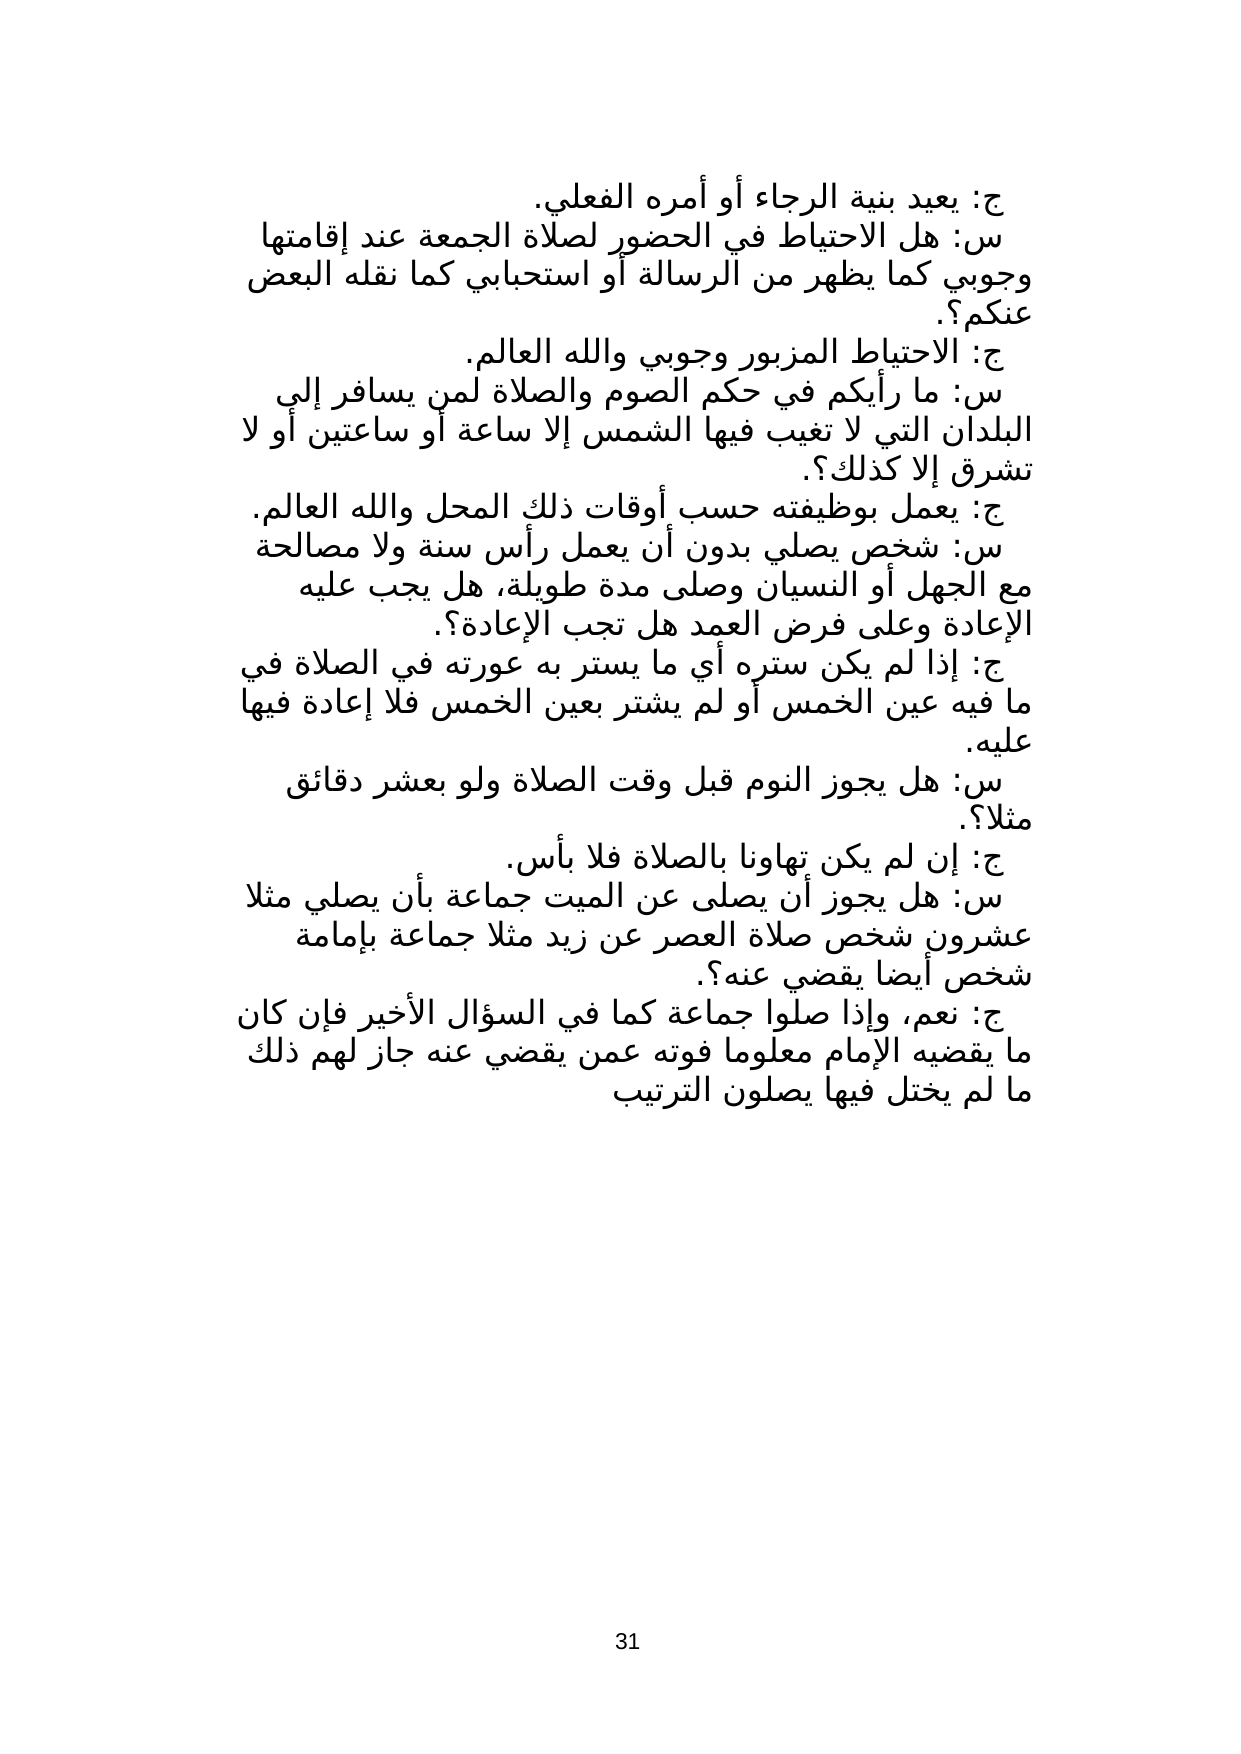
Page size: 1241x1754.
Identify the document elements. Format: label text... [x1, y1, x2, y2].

text س: هل الاحتياط في الحضور لصلاة الجمعة عند إقامتها وجوبي كما يظهر من الرسالة أو استحبابي كما نقله البعض عنكم؟. [222, 216, 1033, 333]
text ج: إذا لم يكن ستره أي ما يستر به عورته في الصلاة في ما فيه عين الخمس أو لم يشتر بعين الخمس فلا إعادة فيها عليه. [222, 643, 1033, 760]
text ج: يعيد بنية الرجاء أو أمره الفعلي. [222, 177, 1033, 216]
text س: شخص يصلي بدون أن يعمل رأس سنة ولا مصالحة مع الجهل أو النسيان وصلى مدة طويلة، هل يجب عليه الإعادة وعلى فرض العمد هل تجب الإعادة؟. [222, 527, 1033, 643]
text س: هل يجوز النوم قبل وقت الصلاة ولو بعشر دقائق مثلا؟. [222, 760, 1033, 838]
text ج: الاحتياط المزبور وجوبي والله العالم. [222, 333, 1033, 371]
text ج: نعم، وإذا صلوا جماعة كما في السؤال الأخير فإن كان ما يقضيه الإمام معلوما فوته عمن يقضي عنه جاز لهم ذلك ما لم يختل فيها يصلون الترتيب [222, 993, 1033, 1110]
text س: هل يجوز أن يصلى عن الميت جماعة بأن يصلي مثلا عشرون شخص صلاة العصر عن زيد مثلا جماعة بإمامة شخص أيضا يقضي عنه؟. [222, 877, 1033, 993]
text ج: يعمل بوظيفته حسب أوقات ذلك المحل والله العالم. [222, 488, 1033, 527]
text ج: إن لم يكن تهاونا بالصلاة فلا بأس. [222, 838, 1033, 877]
text س: ما رأيكم في حكم الصوم والصلاة لمن يسافر إلى البلدان التي لا تغيب فيها الشمس إلا ساعة أو ساعتين أو لا تشرق إلا كذلك؟. [222, 371, 1033, 488]
